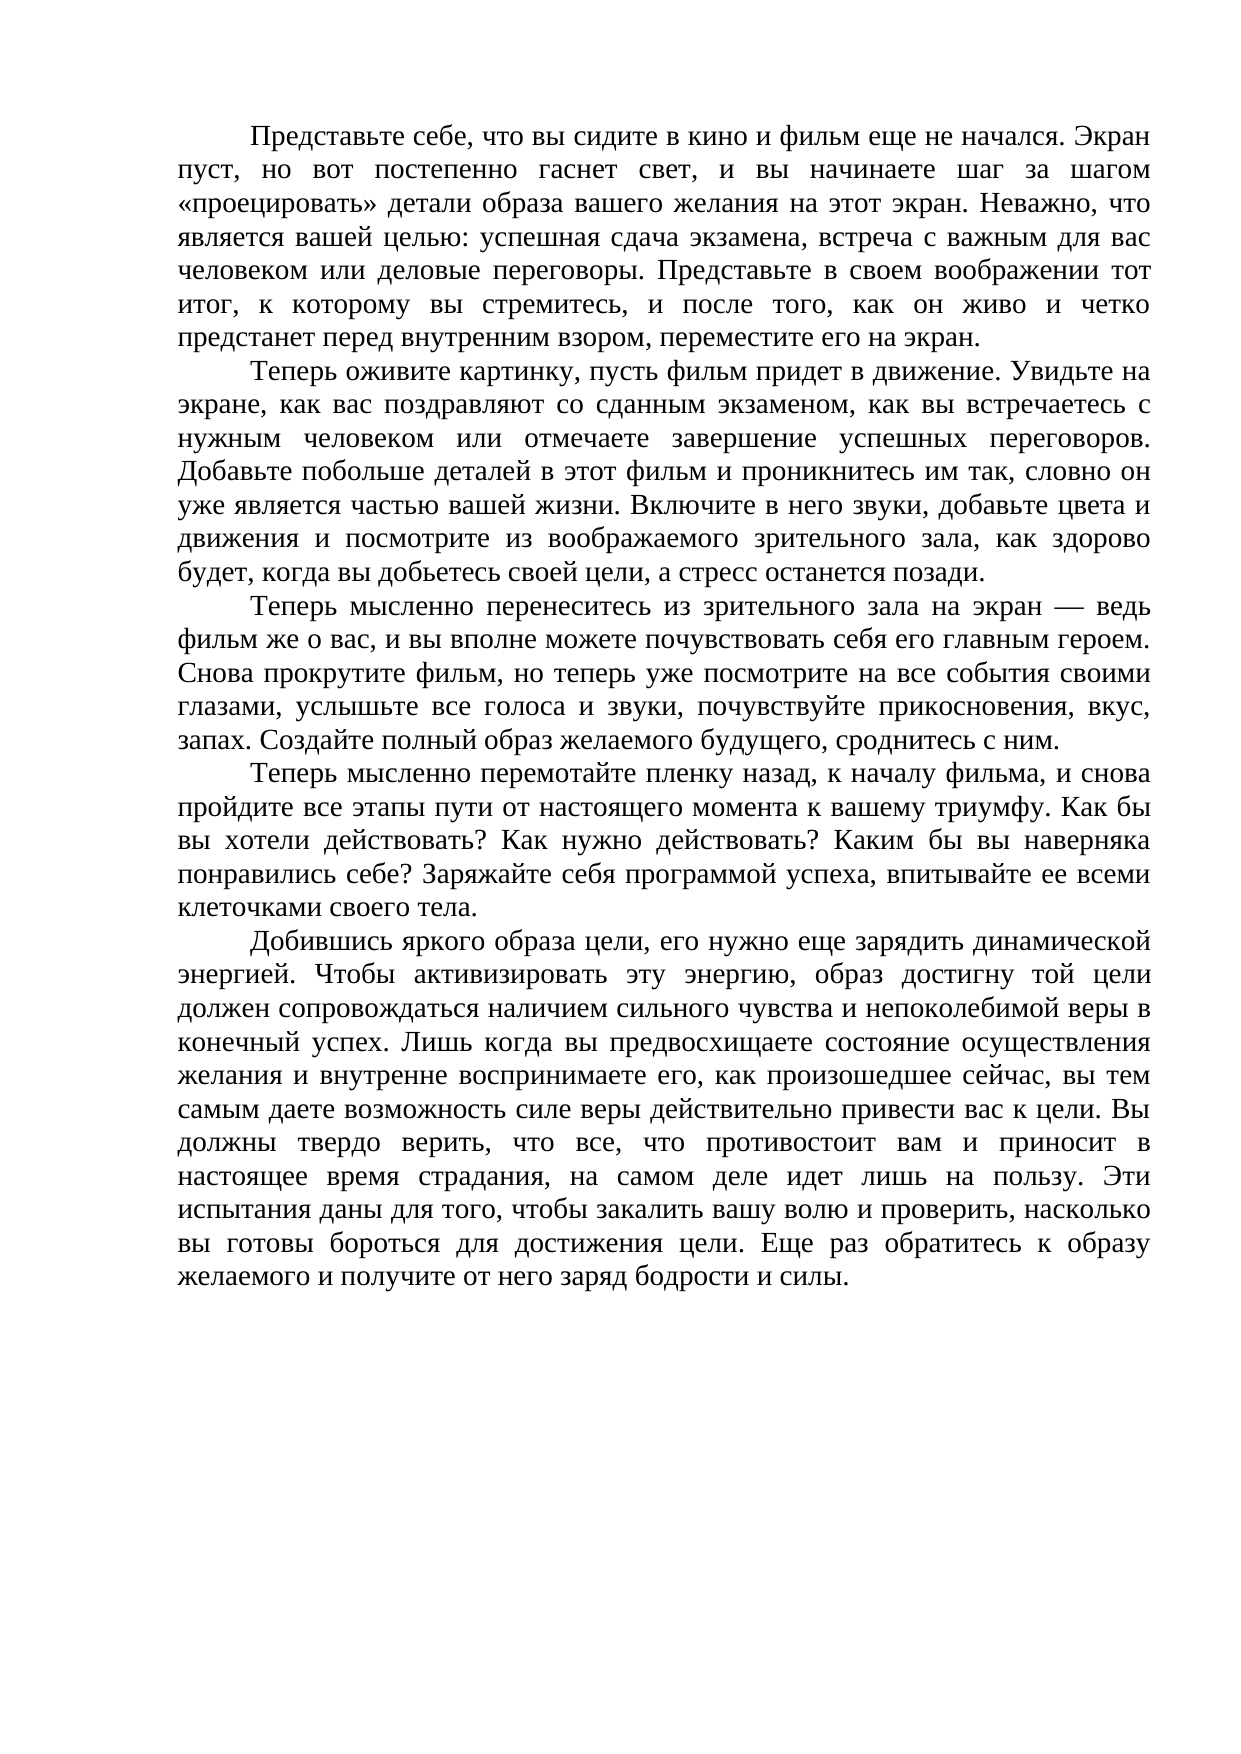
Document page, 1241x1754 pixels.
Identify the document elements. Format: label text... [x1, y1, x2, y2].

text Представьте себе, что вы сидите в кино и фильм еще не начался. Экран пуст, но вот постепенно гаснет свет, и вы начинаете шаг за шагом «проецировать» детали образа вашего желания на этот экран. Неважно, что является вашей целью: успешная сдача экзамена, встреча с важным для вас человеком или деловые переговоры. Представьте в своем воображении тот итог, к которому вы стремитесь, и после того, как он живо и четко предстанет перед внутренним взором, переместите его на экран. [177, 118, 1152, 353]
text Теперь мысленно перемотайте пленку назад, к началу фильма, и снова пройдите все этапы пути от настоящего момента к вашему триумфу. Как бы вы хотели действовать? Как нужно действовать? Каким бы вы наверняка понравились себе? Заряжайте себя программой успеха, впитывайте ее всеми клеточками своего тела. [177, 755, 1152, 923]
text Добившись яркого образа цели, его нужно еще зарядить динамической энергией. Чтобы активизировать эту энергию, образ достигну той цели должен сопровождаться наличием сильного чувства и непоколебимой веры в конечный успех. Лишь когда вы предвосхищаете состояние осуществления желания и внутренне воспринимаете его, как произошедшее сейчас, вы тем самым даете возможность силе веры действительно привести вас к цели. Вы должны твердо верить, что все, что противостоит вам и приносит в настоящее время страдания, на самом деле идет лишь на пользу. Эти испытания даны для того, чтобы закалить вашу волю и проверить, насколько вы готовы бороться для достижения цели. Еще раз обратитесь к образу желаемого и получите от него заряд бодрости и силы. [177, 923, 1152, 1292]
text Теперь оживите картинку, пусть фильм придет в движение. Увидьте на экране, как вас поздравляют со сданным экзаменом, как вы встречаетесь с нужным человеком или отмечаете завершение успешных переговоров. Добавьте побольше деталей в этот фильм и проникнитесь им так, словно он уже является частью вашей жизни. Включите в него звуки, добавьте цвета и движения и посмотрите из воображаемого зрительного зала, как здорово будет, когда вы добьетесь своей цели, а стресс останется позади. [177, 353, 1152, 588]
text Теперь мысленно перенеситесь из зрительного зала на экран — ведь фильм же о вас, и вы вполне можете почувствовать себя его главным героем. Снова прокрутите фильм, но теперь уже посмотрите на все события своими глазами, услышьте все голоса и звуки, почувствуйте прикосновения, вкус, запах. Создайте полный образ желаемого будущего, сроднитесь с ним. [177, 588, 1152, 755]
